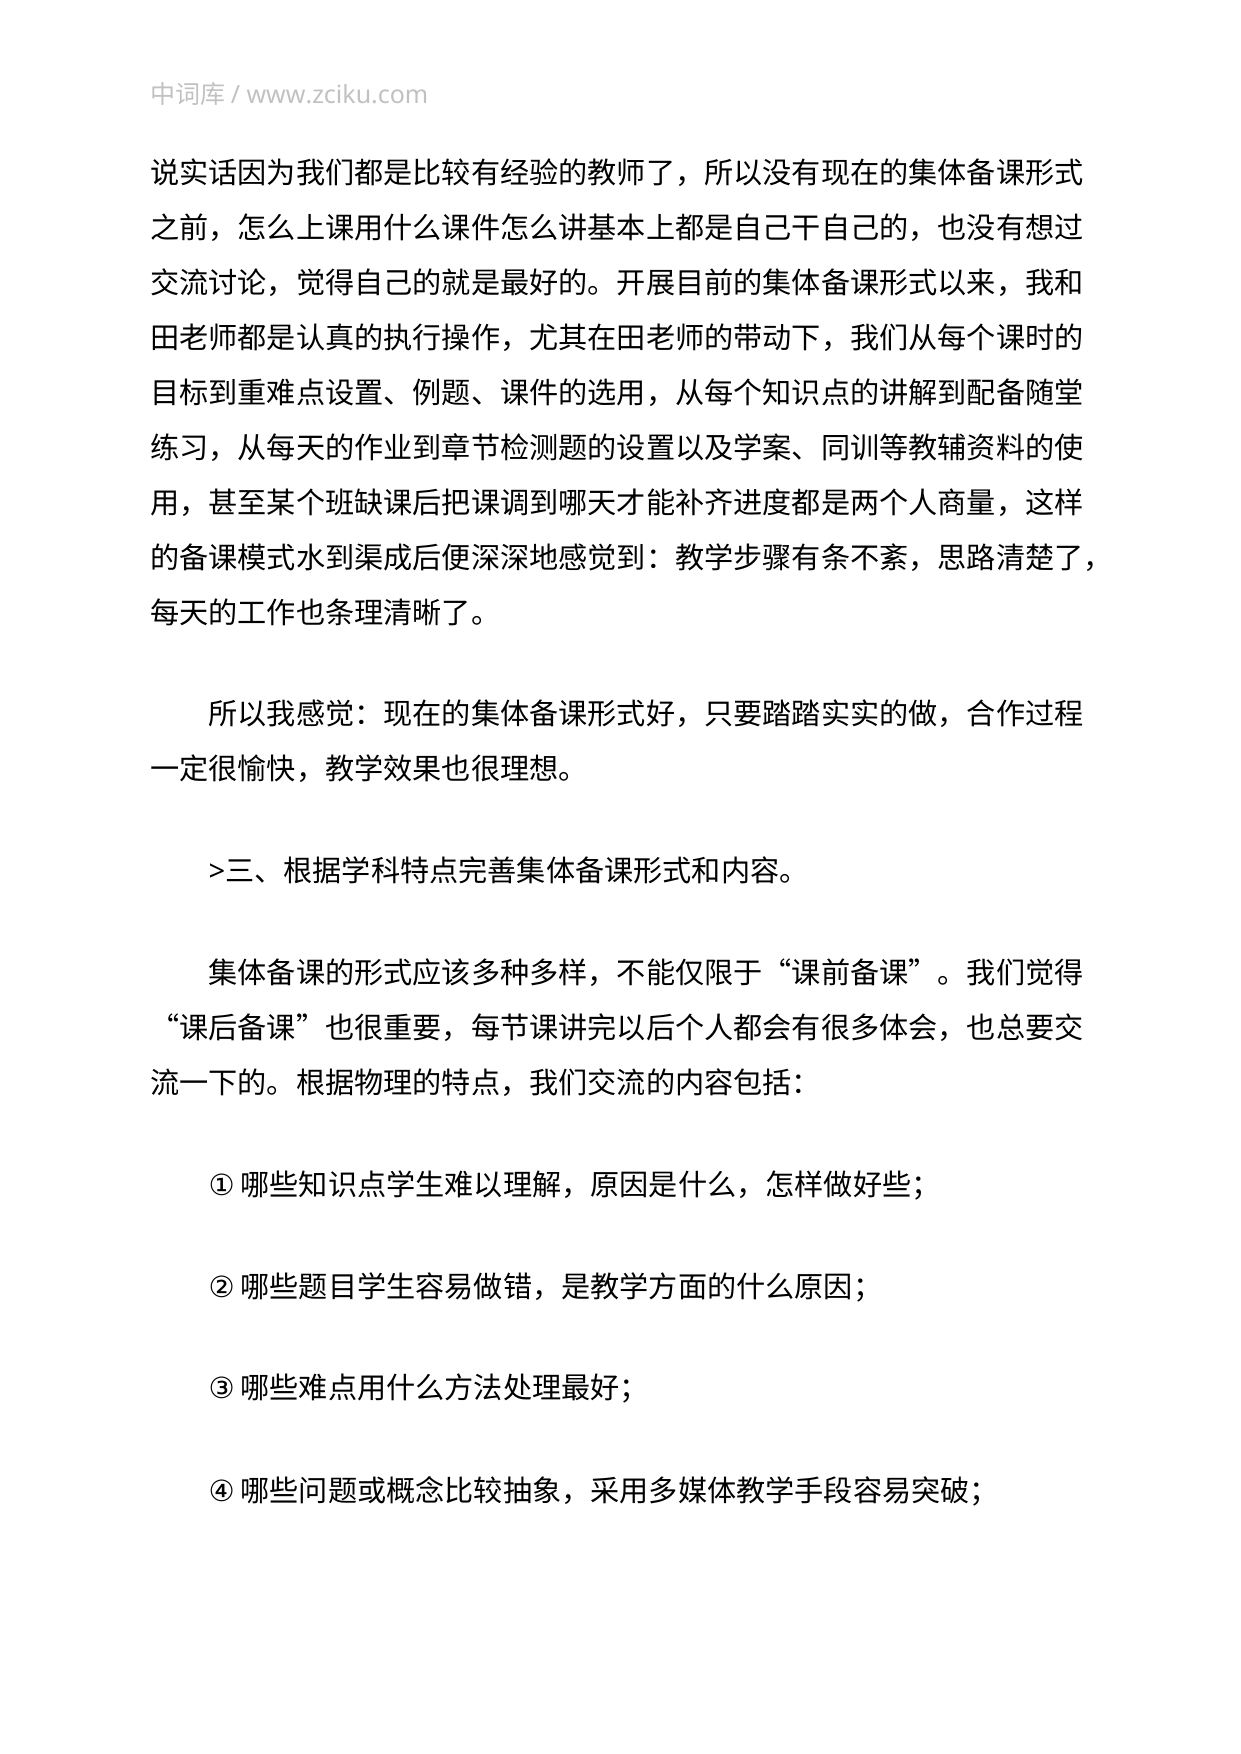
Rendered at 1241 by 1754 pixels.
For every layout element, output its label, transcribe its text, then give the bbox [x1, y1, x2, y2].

text ①哪些知识点学生难以理解，原因是什么，怎样做好些； [150, 1161, 1090, 1203]
text ④哪些问题或概念比较抽象，采用多媒体教学手段容易突破； [150, 1467, 1090, 1509]
text ③哪些难点用什么方法处理最好； [150, 1365, 1090, 1407]
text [150, 150, 1090, 631]
text >三、根据学科特点完善集体备课形式和内容。 [150, 848, 1090, 890]
text 集体备课的形式应该多种多样，不能仅限于“课前备课”。我们觉得“课后备课”也很重要，每节课讲完以后个人都会有很多体会，也总要交流一下的。根据物理的特点，我们交流的内容包括： [150, 949, 1090, 1102]
text ②哪些题目学生容易做错，是教学方面的什么原因； [150, 1263, 1090, 1306]
text 所以我感觉：现在的集体备课形式好，只要踏踏实实的做，合作过程一定很愉快，教学效果也很理想。 [150, 691, 1090, 788]
